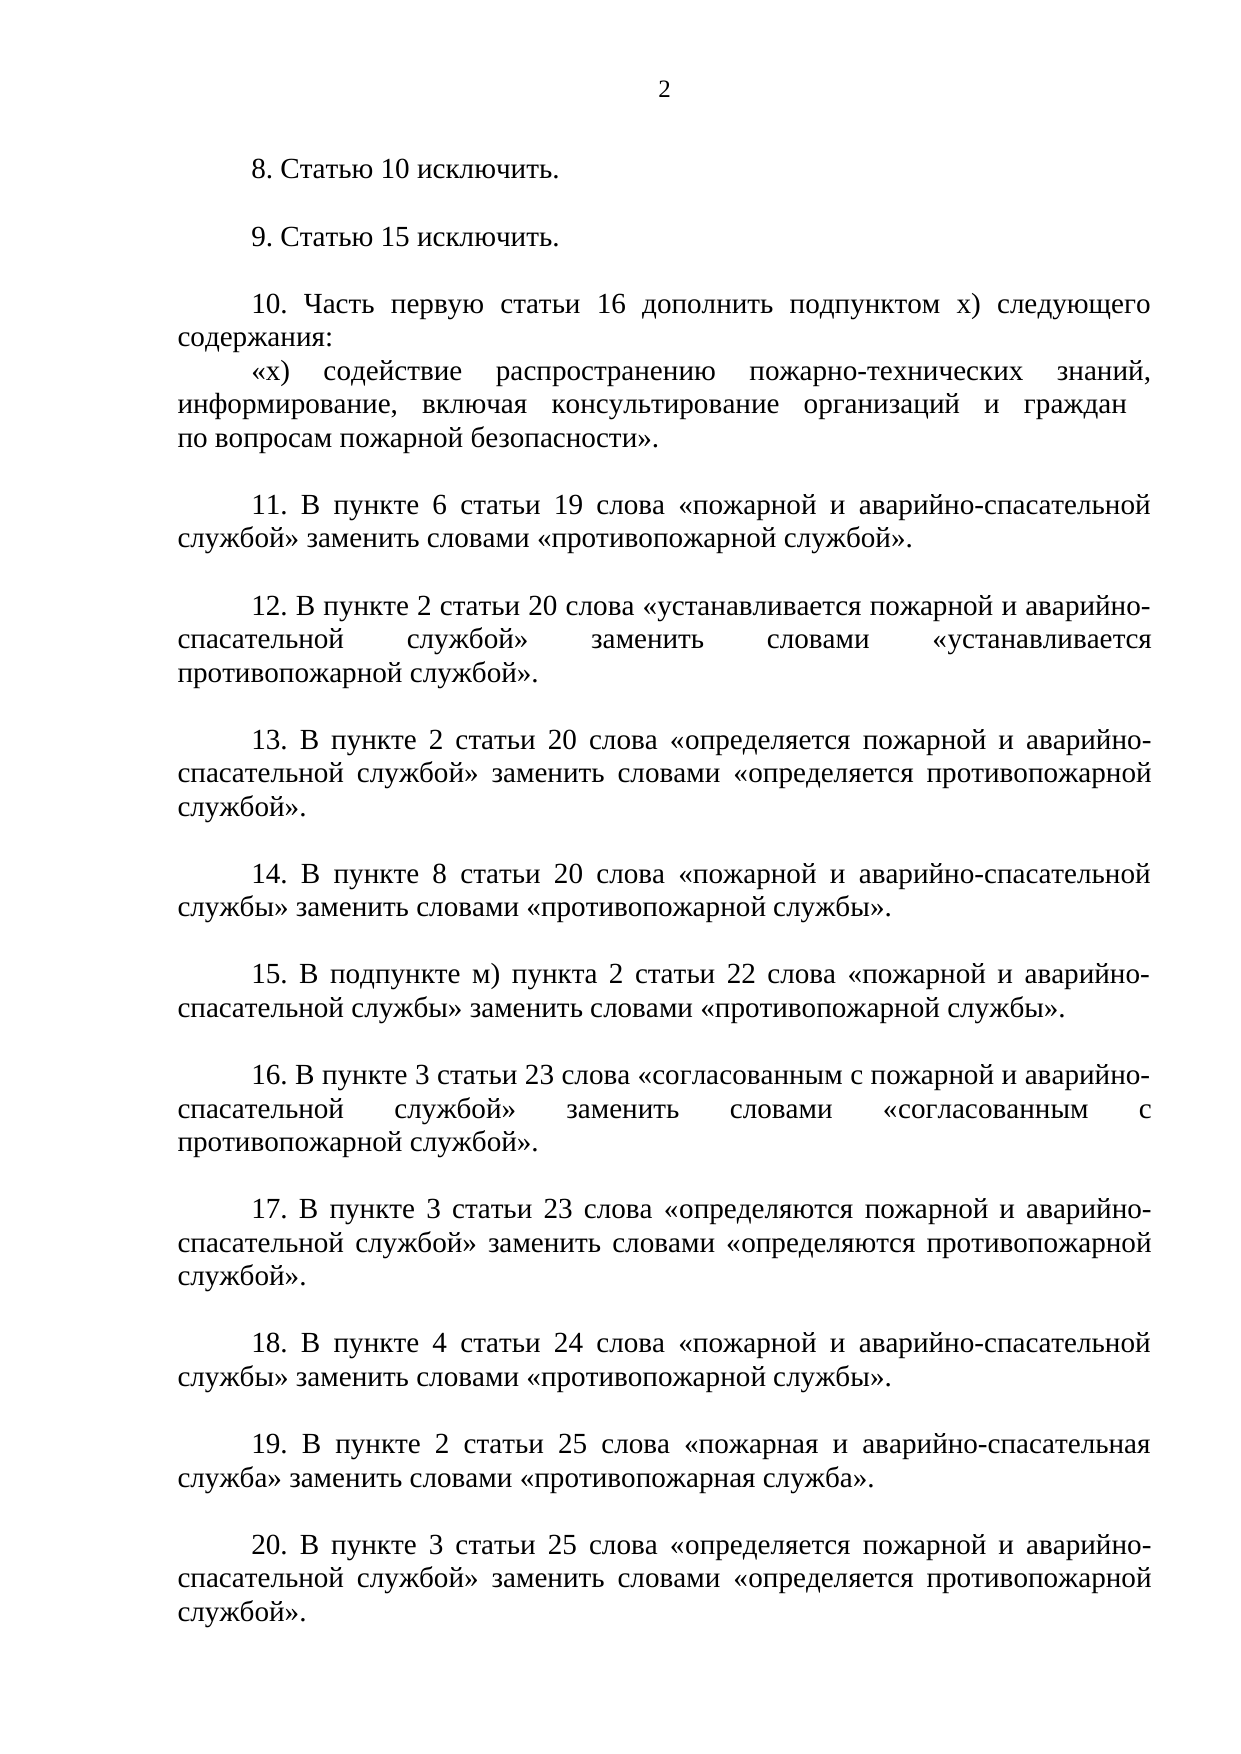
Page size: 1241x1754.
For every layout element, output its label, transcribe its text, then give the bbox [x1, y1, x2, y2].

text 20. В пункте 3 статьи 25 слова «определяется пожарной и аварийно-спасательной службой» заменить словами «определяется противопожарной службой». [177, 1527, 1152, 1627]
text 9. Статью 15 исключить. [177, 219, 1152, 252]
text 10. Часть первую статьи 16 дополнить подпунктом х) следующего содержания: [177, 286, 1152, 353]
text 12. В пункте 2 статьи 20 слова «устанавливается пожарной и аварийно-спасательной службой» заменить словами «устанавливается противопожарной службой». [177, 588, 1152, 688]
text 8. Статью 10 исключить. [177, 152, 1152, 185]
text 16. В пункте 3 статьи 23 слова «согласованным с пожарной и аварийно-спасательной службой» заменить словами «согласованным с противопожарной службой». [177, 1057, 1152, 1158]
text 19. В пункте 2 статьи 25 слова «пожарная и аварийно-спасательная служба» заменить словами «противопожарная служба». [177, 1426, 1152, 1493]
text 14. В пункте 8 статьи 20 слова «пожарной и аварийно-спасательной службы» заменить словами «противопожарной службы». [177, 856, 1152, 923]
text 11. В пункте 6 статьи 19 слова «пожарной и аварийно-спасательной службой» заменить словами «противопожарной службой». [177, 487, 1152, 554]
text 13. В пункте 2 статьи 20 слова «определяется пожарной и аварийно-спасательной службой» заменить словами «определяется противопожарной службой». [177, 722, 1152, 822]
text «х) содействие распространению пожарно-технических знаний, информирование, включая консультирование организаций и граждан по вопросам пожарной безопасности». [177, 353, 1152, 453]
text 18. В пункте 4 статьи 24 слова «пожарной и аварийно-спасательной службы» заменить словами «противопожарной службы». [177, 1326, 1152, 1393]
text 15. В подпункте м) пункта 2 статьи 22 слова «пожарной и аварийно-спасательной службы» заменить словами «противопожарной службы». [177, 957, 1152, 1024]
text 17. В пункте 3 статьи 23 слова «определяются пожарной и аварийно-спасательной службой» заменить словами «определяются противопожарной службой». [177, 1191, 1152, 1292]
